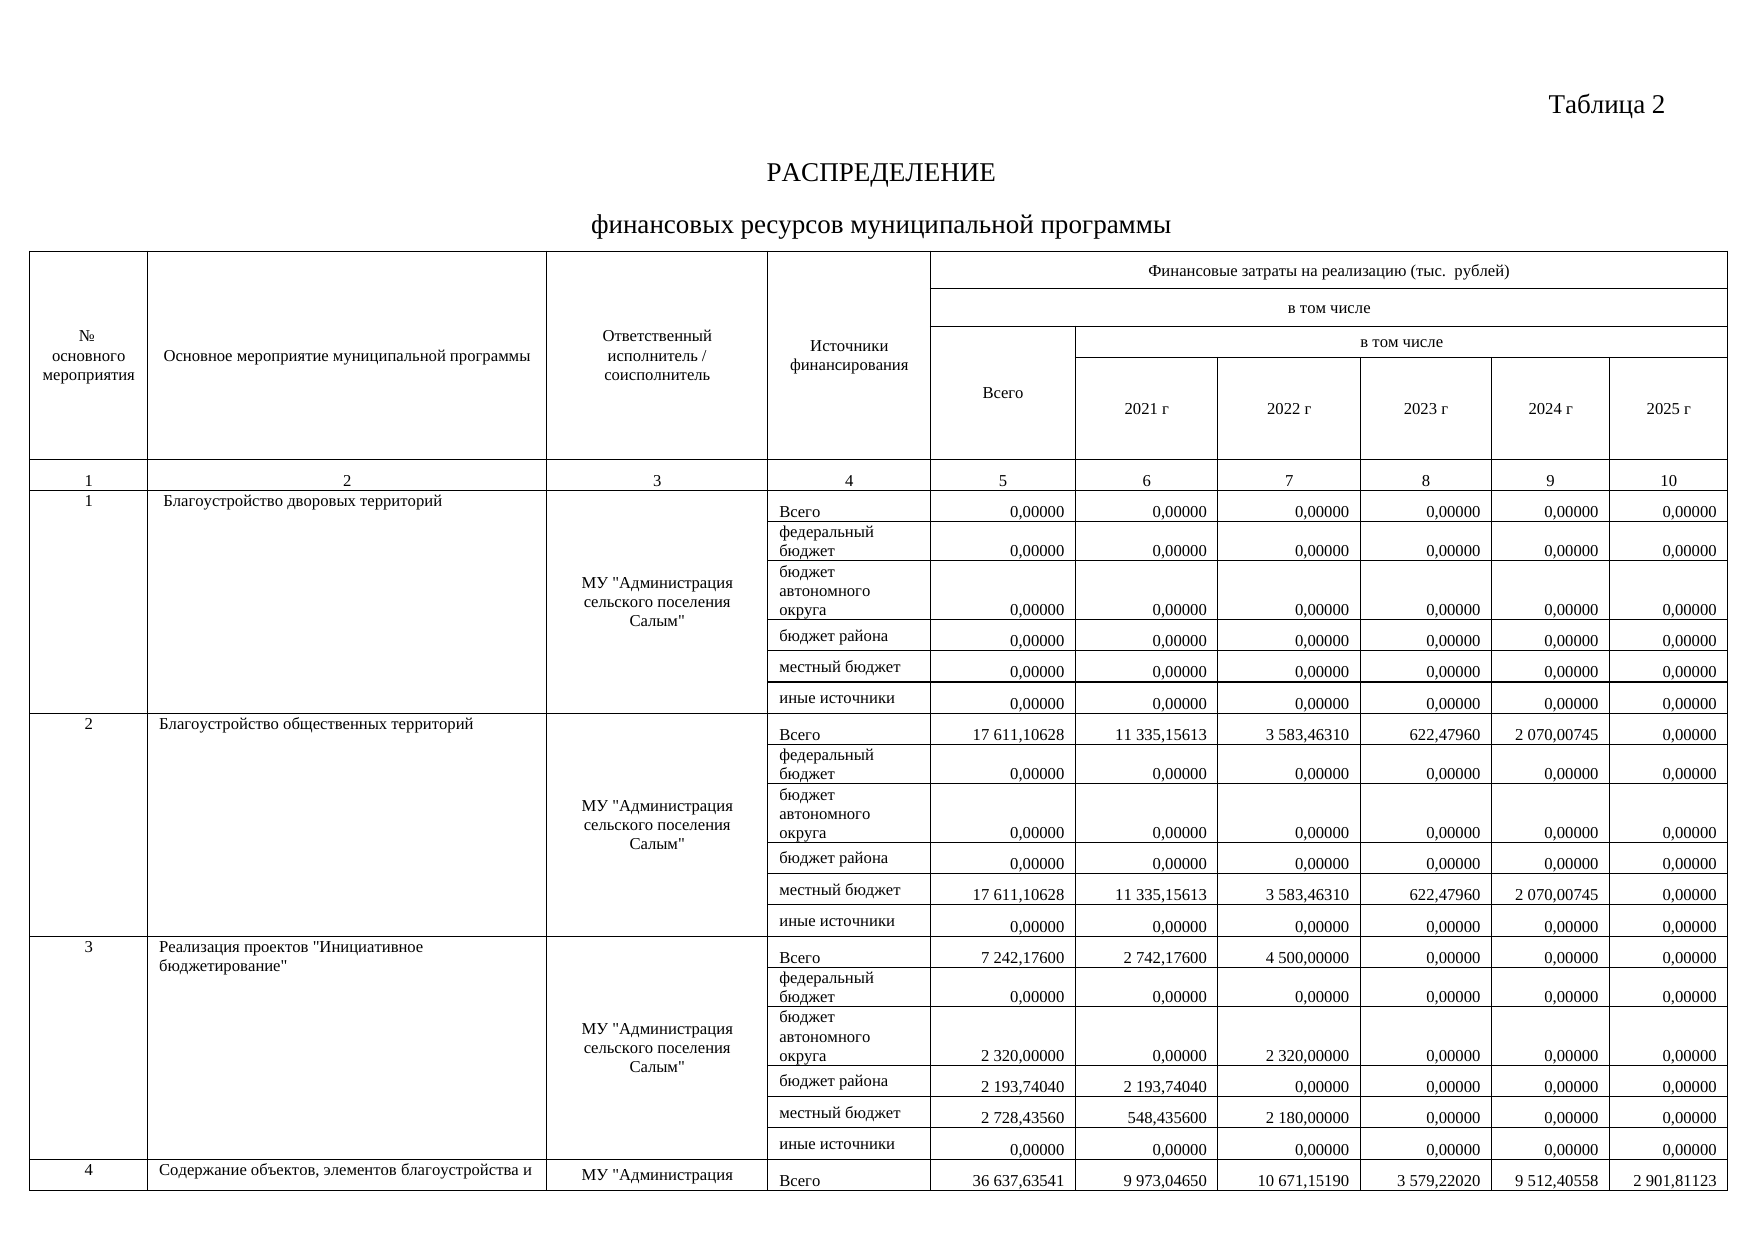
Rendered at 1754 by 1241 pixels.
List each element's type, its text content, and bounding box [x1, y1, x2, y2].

table_cell 0,00000 [1076, 620, 1217, 650]
table_cell 2025 г [1610, 358, 1727, 458]
table_cell 0,00000 [931, 843, 1075, 873]
table_cell 0,00000 [1610, 1066, 1727, 1096]
table_cell 0,00000 [1610, 522, 1727, 560]
table_cell 0,00000 [1218, 905, 1360, 936]
table_cell 17 611,10628 [931, 714, 1075, 744]
table_cell 0,00000 [1218, 683, 1360, 713]
table_cell бюджет района [768, 843, 930, 873]
table_cell 0,00000 [1218, 561, 1360, 619]
table_cell 0,00000 [1218, 784, 1360, 842]
table_cell 0,00000 [1218, 491, 1360, 521]
table_cell 9 512,40558 [1492, 1160, 1609, 1190]
table_cell федеральный бюджет [768, 745, 930, 783]
table_cell 2 [148, 460, 546, 490]
table_cell 0,00000 [1361, 937, 1491, 967]
table_cell федеральный бюджет [768, 522, 930, 560]
table_cell 0,00000 [1610, 784, 1727, 842]
table_cell 0,00000 [931, 745, 1075, 783]
table_cell 2 070,00745 [1492, 714, 1609, 744]
table_cell 11 335,15613 [1076, 714, 1217, 744]
table_cell 0,00000 [1610, 874, 1727, 904]
table_cell 0,00000 [931, 561, 1075, 619]
table_cell бюджет района [768, 1066, 930, 1096]
table_cell 2 193,74040 [1076, 1066, 1217, 1096]
table_cell 0,00000 [1218, 651, 1360, 681]
table_cell 622,47960 [1361, 714, 1491, 744]
table_cell 0,00000 [1218, 1128, 1360, 1158]
table_cell 0,00000 [1492, 1066, 1609, 1096]
table_cell 622,47960 [1361, 874, 1491, 904]
table_cell 0,00000 [1492, 620, 1609, 650]
table_cell 0,00000 [1361, 905, 1491, 936]
table_cell 8 [1361, 460, 1491, 490]
table_cell иные источники [768, 905, 930, 936]
table_cell 2022 г [1218, 358, 1360, 458]
table_cell 548,435600 [1076, 1097, 1217, 1127]
table_cell 36 637,63541 [931, 1160, 1075, 1190]
table_cell 2 742,17600 [1076, 937, 1217, 967]
table_cell местный бюджет [768, 651, 930, 681]
table_cell 9 973,04650 [1076, 1160, 1217, 1190]
table_cell 0,00000 [1492, 491, 1609, 521]
table_cell 10 [1610, 460, 1727, 490]
table_cell 0,00000 [1076, 1007, 1217, 1065]
table_cell в том числе [1076, 327, 1727, 357]
table_cell Источники финансирования [768, 252, 930, 458]
table_cell 0,00000 [1076, 683, 1217, 713]
table_cell 2 728,43560 [931, 1097, 1075, 1127]
table_cell Ответственный исполнитель / соисполнитель [547, 252, 767, 458]
table_cell 9 [1492, 460, 1609, 490]
table_cell 2 320,00000 [931, 1007, 1075, 1065]
table_cell 4 [30, 1160, 147, 1190]
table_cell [148, 1160, 546, 1190]
table_cell 0,00000 [931, 968, 1075, 1006]
table_cell 0,00000 [1492, 937, 1609, 967]
table_cell 2 [30, 714, 147, 936]
table_cell Всего [768, 1160, 930, 1190]
table_cell 2 320,00000 [1218, 1007, 1360, 1065]
table_cell 0,00000 [1361, 620, 1491, 650]
table_cell 0,00000 [1610, 843, 1727, 873]
table_cell 7 242,17600 [931, 937, 1075, 967]
table_cell Благоустройство дворовых территорий [148, 491, 546, 713]
table_cell 0,00000 [1076, 968, 1217, 1006]
table_cell 2 193,74040 [931, 1066, 1075, 1096]
table_cell Всего [768, 937, 930, 967]
table_cell 2 180,00000 [1218, 1097, 1360, 1127]
table_cell 0,00000 [1361, 683, 1491, 713]
table_cell бюджет автономного округа [768, 784, 930, 842]
table_cell 0,00000 [1492, 843, 1609, 873]
table_cell 0,00000 [1361, 1128, 1491, 1158]
table_cell 0,00000 [931, 651, 1075, 681]
table_cell 6 [1076, 460, 1217, 490]
table_cell 2024 г [1492, 358, 1609, 458]
table_cell бюджет района [768, 620, 930, 650]
table_cell 3 583,46310 [1218, 874, 1360, 904]
table_cell 0,00000 [1610, 561, 1727, 619]
table_cell 0,00000 [931, 683, 1075, 713]
table_cell Всего [931, 327, 1075, 458]
table_cell 0,00000 [1610, 905, 1727, 936]
table_cell 0,00000 [1361, 1066, 1491, 1096]
table_cell Финансовые затраты на реализацию (тыс. рублей) [931, 252, 1727, 288]
table_cell 0,00000 [1610, 1128, 1727, 1158]
table_cell 0,00000 [931, 1128, 1075, 1158]
table_cell 0,00000 [1610, 491, 1727, 521]
table_cell 4 [768, 460, 930, 490]
table_cell 0,00000 [1218, 745, 1360, 783]
table_cell 0,00000 [1610, 745, 1727, 783]
table_cell местный бюджет [768, 1097, 930, 1127]
table_cell 0,00000 [1218, 843, 1360, 873]
table_cell 0,00000 [1361, 1097, 1491, 1127]
table_cell МУ "Администрация сельского поселения Салым" [547, 714, 767, 936]
table_cell Всего [768, 714, 930, 744]
table_cell 0,00000 [1361, 745, 1491, 783]
table_cell 0,00000 [931, 620, 1075, 650]
table_cell 0,00000 [1492, 968, 1609, 1006]
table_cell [547, 1160, 767, 1190]
table_cell 17 611,10628 [931, 874, 1075, 904]
table_cell Реализация проектов "Инициативное бюджетирование" [148, 937, 546, 1158]
table_cell бюджет автономного округа [768, 561, 930, 619]
table_cell федеральный бюджет [768, 968, 930, 1006]
table_cell 3 [30, 937, 147, 1158]
text Таблица 2 [118, 89, 1665, 120]
table_cell Всего [768, 491, 930, 521]
table_cell 0,00000 [931, 905, 1075, 936]
table_cell 0,00000 [1492, 905, 1609, 936]
table_cell 0,00000 [1218, 522, 1360, 560]
table_cell 7 [1218, 460, 1360, 490]
table_cell 0,00000 [1610, 968, 1727, 1006]
table_cell 2 070,00745 [1492, 874, 1609, 904]
table_cell 0,00000 [1610, 651, 1727, 681]
table_cell 0,00000 [1610, 1007, 1727, 1065]
table_cell 2 901,81123 [1610, 1160, 1727, 1190]
table_cell 0,00000 [1361, 843, 1491, 873]
table_cell 0,00000 [1492, 1007, 1609, 1065]
table_cell 0,00000 [1076, 561, 1217, 619]
table_cell Благоустройство общественных территорий [148, 714, 546, 936]
table_cell 0,00000 [1361, 491, 1491, 521]
table_cell местный бюджет [768, 874, 930, 904]
table_cell 0,00000 [1492, 561, 1609, 619]
table_cell 4 500,00000 [1218, 937, 1360, 967]
table_cell 0,00000 [1492, 522, 1609, 560]
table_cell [547, 937, 767, 1158]
table_cell финансовых ресурсов муниципальной программы [117, 198, 1646, 251]
table_cell 0,00000 [1361, 784, 1491, 842]
table_cell № основного мероприятия [30, 252, 147, 458]
table_cell 5 [931, 460, 1075, 490]
table_cell 2023 г [1361, 358, 1491, 458]
table_cell 0,00000 [1361, 651, 1491, 681]
table_cell 0,00000 [1610, 683, 1727, 713]
table_cell 0,00000 [1076, 905, 1217, 936]
table_cell 0,00000 [1076, 522, 1217, 560]
table_cell 0,00000 [1076, 745, 1217, 783]
table_cell 0,00000 [1076, 784, 1217, 842]
table_cell 0,00000 [931, 784, 1075, 842]
table_cell 3 [547, 460, 767, 490]
table_cell 3 579,22020 [1361, 1160, 1491, 1190]
table_cell 0,00000 [1610, 1097, 1727, 1127]
table_cell 0,00000 [1492, 1128, 1609, 1158]
table_cell 11 335,15613 [1076, 874, 1217, 904]
table_cell 0,00000 [1610, 937, 1727, 967]
table_cell 3 583,46310 [1218, 714, 1360, 744]
table_header РАСПРЕДЕЛЕНИЕ [117, 145, 1646, 198]
table_cell 0,00000 [1218, 968, 1360, 1006]
table_cell 0,00000 [1361, 968, 1491, 1006]
table_cell 0,00000 [1076, 491, 1217, 521]
table_cell 0,00000 [931, 491, 1075, 521]
table_cell 10 671,15190 [1218, 1160, 1360, 1190]
table_cell иные источники [768, 683, 930, 713]
table_cell 0,00000 [1610, 714, 1727, 744]
table_cell 0,00000 [1076, 1128, 1217, 1158]
table_cell 1 [30, 491, 147, 713]
table_cell 0,00000 [1218, 620, 1360, 650]
table_cell 1 [30, 460, 147, 490]
table_cell 0,00000 [1492, 1097, 1609, 1127]
table_cell 0,00000 [1610, 620, 1727, 650]
table_cell 0,00000 [931, 522, 1075, 560]
table_cell в том числе [931, 289, 1727, 326]
table_cell 0,00000 [1492, 745, 1609, 783]
table_cell бюджет автономного округа [768, 1007, 930, 1065]
table_cell 2021 г [1076, 358, 1217, 458]
table_cell 0,00000 [1218, 1066, 1360, 1096]
table_cell 0,00000 [1492, 784, 1609, 842]
table_cell 0,00000 [1492, 651, 1609, 681]
table_cell 0,00000 [1361, 522, 1491, 560]
table_cell МУ "Администрация сельского поселения Салым" [547, 491, 767, 713]
table_cell 0,00000 [1076, 843, 1217, 873]
table_cell 0,00000 [1361, 1007, 1491, 1065]
table_cell 0,00000 [1361, 561, 1491, 619]
table_cell 0,00000 [1076, 651, 1217, 681]
table_cell иные источники [768, 1128, 930, 1158]
table_cell Основное мероприятие муниципальной программы [148, 252, 546, 458]
table_cell 0,00000 [1492, 683, 1609, 713]
